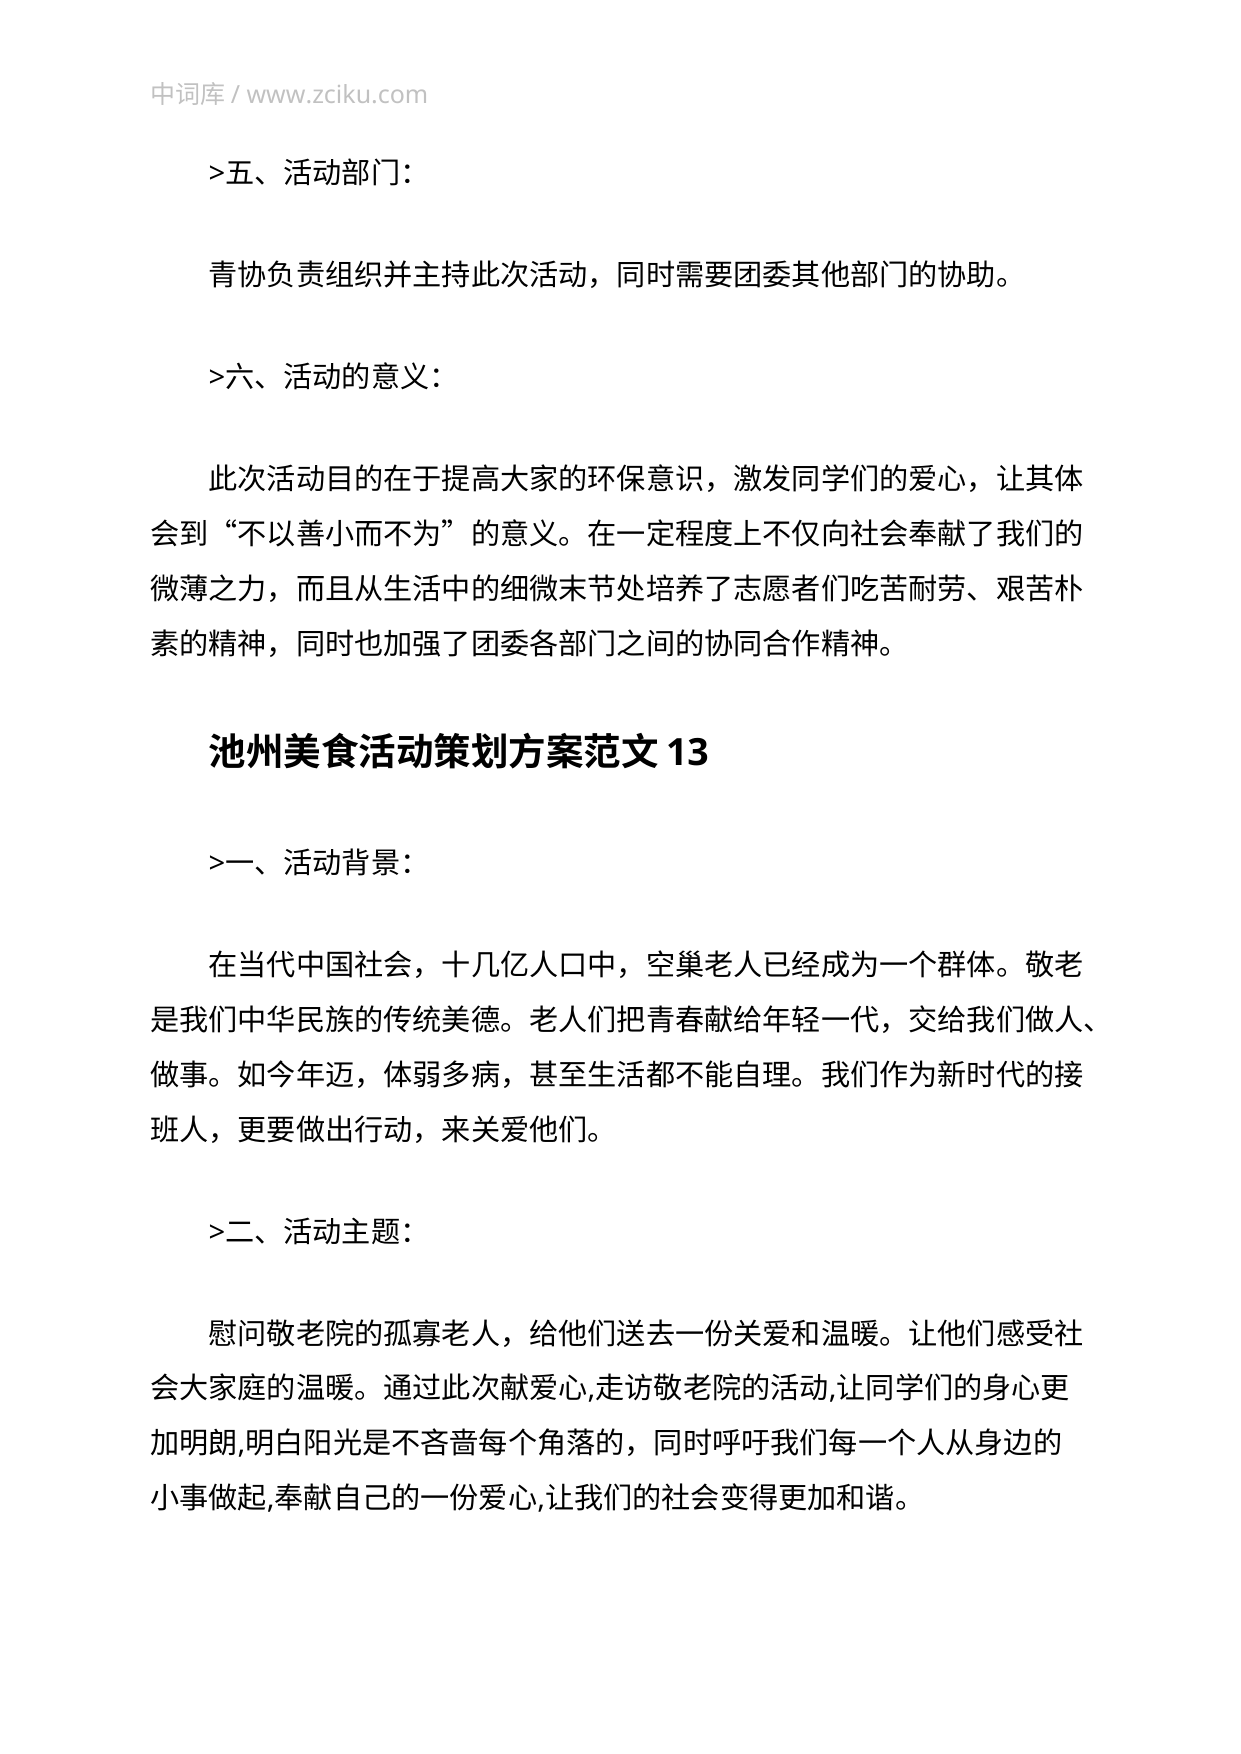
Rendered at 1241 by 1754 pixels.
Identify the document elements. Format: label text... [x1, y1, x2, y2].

text >一、活动背景： [150, 840, 1090, 882]
text 此次活动目的在于提高大家的环保意识，激发同学们的爱心，让其体会到“不以善小而不为”的意义。在一定程度上不仅向社会奉献了我们的微薄之力，而且从生活中的细微末节处培养了志愿者们吃苦耐劳、艰苦朴素的精神，同时也加强了团委各部门之间的协同合作精神。 [150, 456, 1090, 663]
text 青协负责组织并主持此次活动，同时需要团委其他部门的协助。 [150, 252, 1090, 294]
text 池州美食活动策划方案范文13 [150, 722, 1090, 777]
text 慰问敬老院的孤寡老人，给他们送去一份关爱和温暖。让他们感受社会大家庭的温暖。通过此次献爱心,走访敬老院的活动,让同学们的身心更加明朗,明白阳光是不吝啬每个角落的，同时呼吁我们每一个人从身边的小事做起,奉献自己的一份爱心,让我们的社会变得更加和谐。 [150, 1310, 1090, 1517]
text 在当代中国社会，十几亿人口中，空巢老人已经成为一个群体。敬老是我们中华民族的传统美德。老人们把青春献给年轻一代，交给我们做人、做事。如今年迈，体弱多病，甚至生活都不能自理。我们作为新时代的接班人，更要做出行动，来关爱他们。 [150, 942, 1090, 1149]
text >二、活动主题： [150, 1208, 1090, 1251]
text >五、活动部门： [150, 150, 1090, 192]
text >六、活动的意义： [150, 354, 1090, 396]
